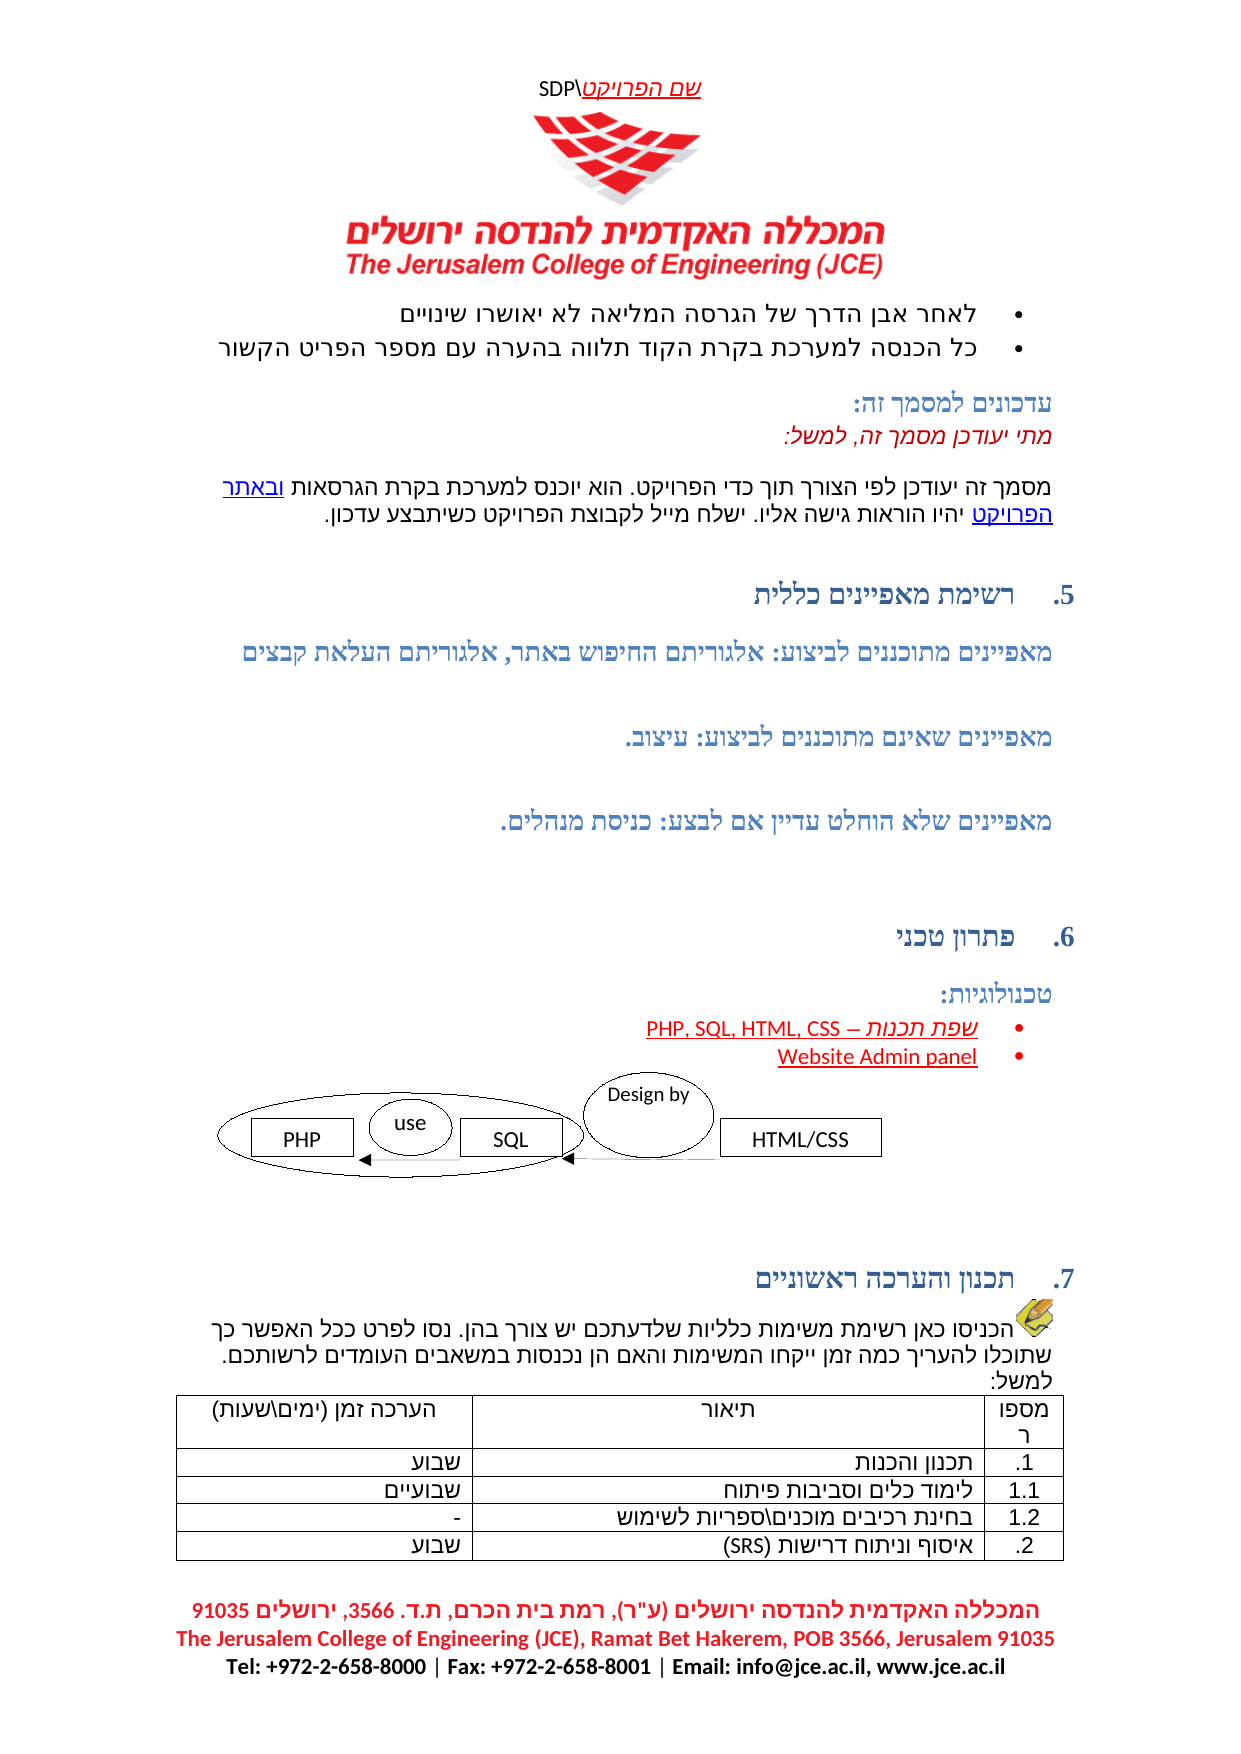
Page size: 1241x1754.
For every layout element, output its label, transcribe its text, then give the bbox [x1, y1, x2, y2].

list לאחר אבן הדרך של הגרסה המליאה לא יאושרו שינויים [187, 299, 1015, 329]
table_cell שבוע [177, 1532, 472, 1559]
table_header הערכה זמן (ימים\שעות) [177, 1396, 472, 1448]
subtitle רשימת מאפיינים כללית [187, 577, 1053, 610]
picture [1015, 1299, 1053, 1337]
table_cell 1. [985, 1449, 1063, 1476]
table_cell שבועיים [177, 1477, 472, 1503]
table_cell בחינת רכיבים מוכנים\ספריות לשימוש [473, 1504, 984, 1531]
subtitle טכנולוגיות: [187, 978, 1053, 1010]
text הכניסו כאן רשימת משימות כלליות שלדעתכם יש צורך בהן. נסו לפרט ככל האפשר כך שתוכלו להעריך כמה זמן ייקחו המשימות והאם הן נכנסות במשאבים העומדים לרשותכם. למשל: [187, 1299, 1053, 1394]
subtitle מאפיינים שאינם מתוכננים לביצוע: עיצוב. [187, 721, 1053, 752]
table_cell 1.2 [985, 1504, 1063, 1531]
list שפת תכנות – PHP, SQL, HTML, CSS [187, 1014, 1015, 1042]
table_cell 2. [985, 1532, 1063, 1559]
text מתי יעודכן מסמך זה, למשל: [187, 423, 1053, 449]
subtitle מאפיינים מתוכננים לביצוע: אלגוריתם החיפוש באתר, אלגוריתם העלאת קבצים [187, 636, 1053, 667]
table_header מספור [985, 1396, 1063, 1448]
list כל הכנסה למערכת בקרת הקוד תלווה בהערה עם מספר הפריט הקשור [187, 333, 1015, 362]
list Website Admin panel [187, 1042, 1015, 1098]
table_cell שבוע [177, 1449, 472, 1476]
table_cell איסוף וניתוח דרישות (SRS) [473, 1532, 984, 1559]
table_cell לימוד כלים וסביבות פיתוח [473, 1477, 984, 1503]
text מסמך זה יעודכן לפי הצורך תוך כדי הפרויקט. הוא יוכנס למערכת בקרת הגרסאות ובאתר הפרויקט יהיו הוראות גישה אליו. ישלח מייל לקבוצת הפרויקט כשיתבצע עדכון. [187, 474, 1053, 527]
table_header תיאור [473, 1396, 984, 1448]
picture [0, 36, 1241, 280]
subtitle מאפיינים שלא הוחלט עדיין אם לבצע: כניסת מנהלים. [187, 805, 1053, 837]
table_cell 1.1 [985, 1477, 1063, 1503]
table_cell תכנון והכנות [473, 1449, 984, 1476]
subtitle עדכונים למסמך זה: [187, 387, 1053, 418]
subtitle פתרון טכני [187, 919, 1053, 953]
table_cell - [177, 1504, 472, 1531]
subtitle תכנון והערכה ראשוניים [187, 1261, 1053, 1294]
